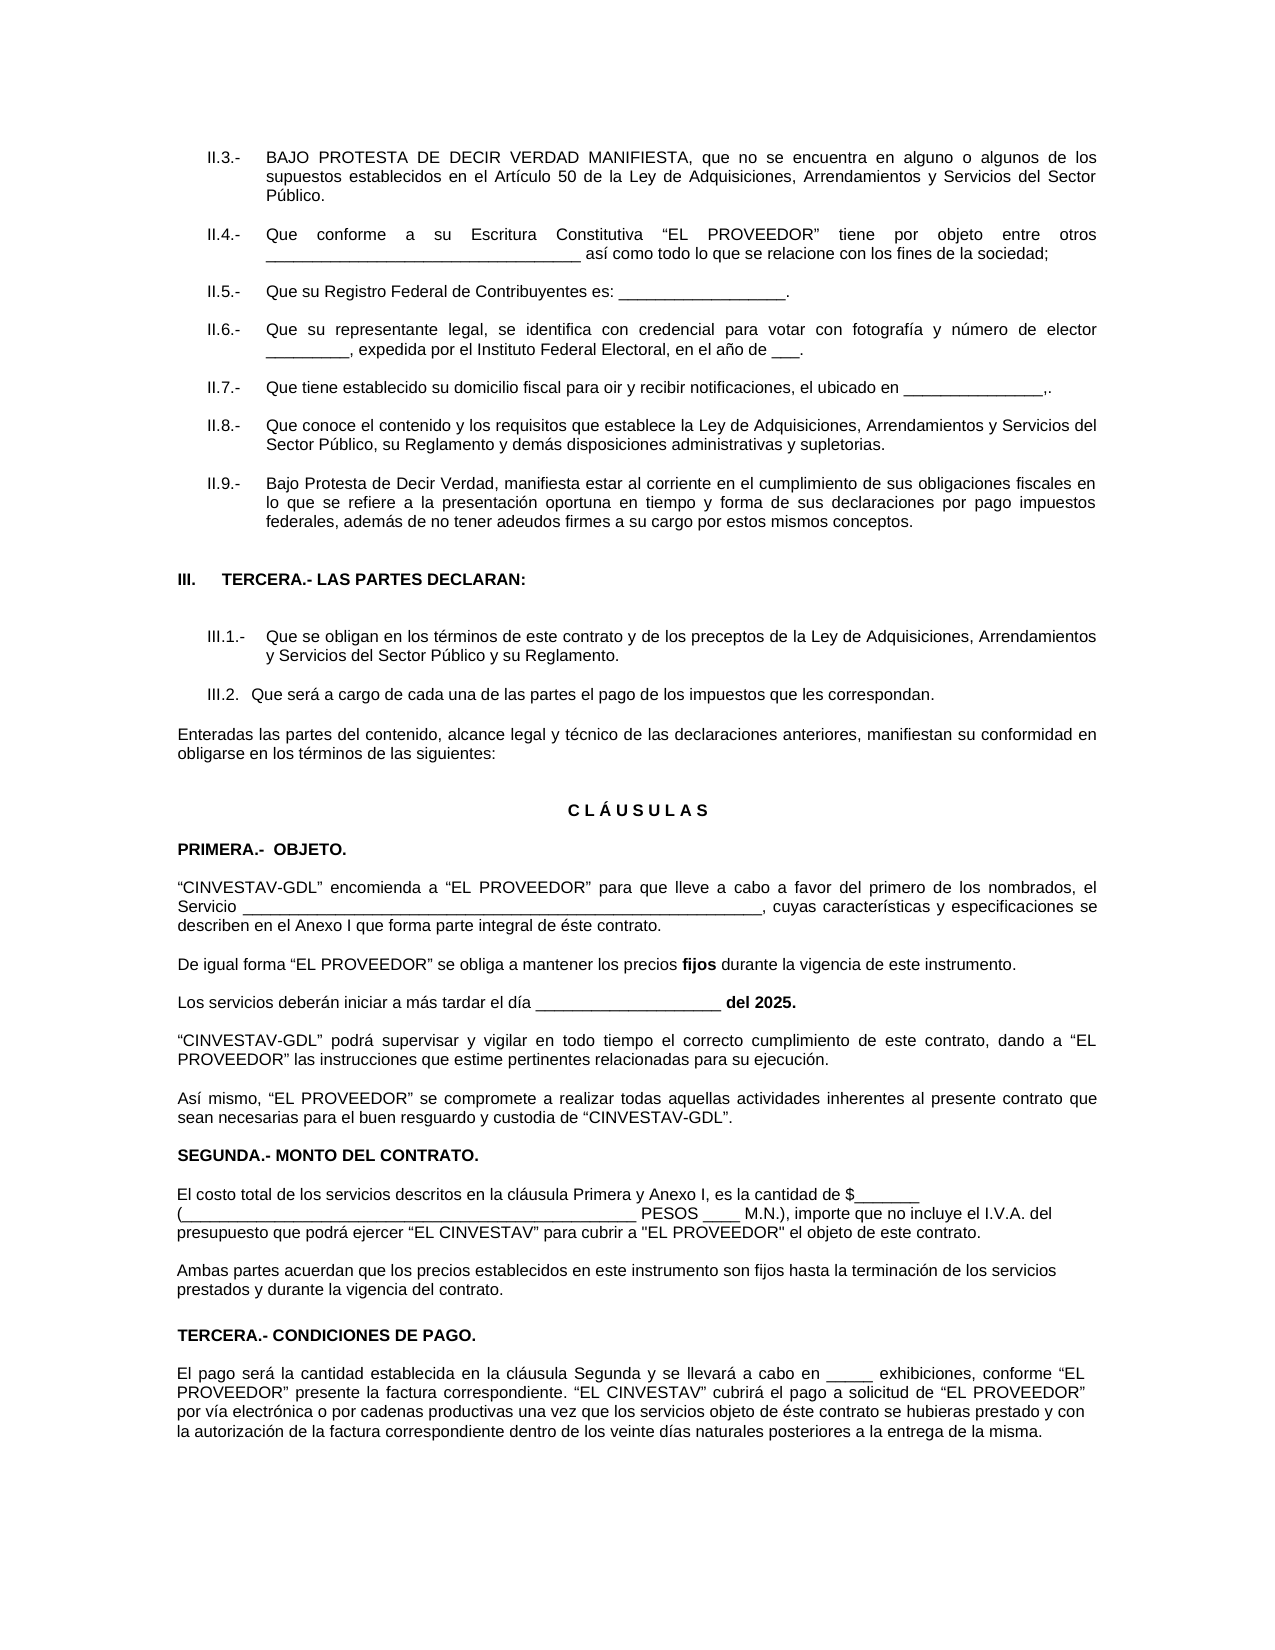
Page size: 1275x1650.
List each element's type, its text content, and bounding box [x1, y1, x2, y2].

text II.3.- BAJO PROTESTA DE DECIR VERDAD MANIFIESTA, que no se encuentra en alguno o algunos de los supuestos establecidos en el Artículo 50 de de Adquisiciones, Arrendamientos y Servicios del Sector Público. [207, 148, 1098, 205]
text SEGUNDA.- MONTO DEL CONTRATO. [177, 1146, 1098, 1165]
text II.6.- Que su representante legal, se identifica con credencial para votar con fotografía y número de elector _________, expedida por el Instituto Federal Electoral, en el año de ___. [207, 320, 1098, 358]
text Los servicios deberán iniciar a más tardar el día ____________________ del 2025. [177, 993, 1098, 1012]
text “CINVESTAV-GDL” podrá supervisar y vigilar en todo tiempo el correcto cumplimiento de este contrato, dando a “EL PROVEEDOR” las instrucciones que estime pertinentes relacionadas para su ejecución. [177, 1031, 1098, 1069]
text II.5.- Que su Registro Federal de Contribuyentes es: __________________. [207, 282, 1098, 301]
text El costo total de los servicios descritos en la cláusula Primera y Anexo I, es la cantidad de $_______ (_________________________________________________ PESOS ____ M.N.), importe que no incluye el I.V.A. del presupuesto que podrá ejercer “EL CINVESTAV” para cubrir a "EL PROVEEDOR" el objeto de este contrato. [177, 1184, 1086, 1242]
text II.7.- Que tiene establecido su domicilio fiscal para oir y recibir notificaciones, el ubicado en _______________,. [207, 378, 1098, 397]
text II.4.- Que conforme a su Escritura Constitutiva “EL PROVEEDOR” tiene por objeto entre otros __________________________________ así como todo lo que se relacione con los fines de la sociedad; [207, 224, 1098, 263]
text “CINVESTAV-GDL” encomienda a “EL PROVEEDOR” para que lleve a cabo a favor del primero de los nombrados, el Servicio ________________________________________________________, cuyas características y especificaciones se describen en el Anexo I que forma parte integral de éste contrato. [177, 878, 1098, 935]
text II.8.- Que conoce el contenido y los requisitos que establece de Adquisiciones, Arrendamientos y Servicios del Sector Público, su Reglamento y demás disposiciones administrativas y supletorias. [207, 416, 1098, 454]
list Que se obligan en los términos de este contrato y de los preceptos de la Ley de Adquisiciones, Arrendamientos y Servicios del Sector Público y su Reglamento. [207, 627, 1098, 665]
list TERCERA.- LAS PARTES DECLARAN: [177, 569, 1098, 588]
text Así mismo, “EL PROVEEDOR” se compromete a realizar todas aquellas actividades inherentes al presente contrato que sean necesarias para el buen resguardo y custodia de “CINVESTAV-GDL”. [177, 1088, 1098, 1127]
text C L Á U S U L A S [177, 801, 1098, 820]
text Enteradas las partes del contenido, alcance legal y técnico de las declaraciones anteriores, manifiestan su conformidad en obligarse en los términos de las siguientes: [177, 724, 1098, 763]
text De igual forma “EL PROVEEDOR” se obliga a mantener los precios fijos durante la vigencia de este instrumento. [177, 954, 1098, 973]
text Ambas partes acuerdan que los precios establecidos en este instrumento son fijos hasta la terminación de los servicios prestados y durante la vigencia del contrato. [177, 1261, 1086, 1299]
text El pago será la cantidad establecida en la cláusula Segunda y se llevará a cabo en _____ exhibiciones, conforme “EL PROVEEDOR” presente la factura correspondiente. “EL CINVESTAV” cubrirá el pago a solicitud de “EL PROVEEDOR” por vía electrónica o por cadenas productivas una vez que los servicios objeto de éste contrato se hubieras prestado y con la autorización de la factura correspondiente dentro de los veinte días naturales posteriores a la entrega de la misma. [177, 1364, 1086, 1441]
list III.2. Que será a cargo de cada una de las partes el pago de los impuestos que les correspondan. [207, 684, 1098, 703]
text II.9.- Bajo Protesta de Decir Verdad, manifiesta estar al corriente en el cumplimiento de sus obligaciones fiscales en lo que se refiere a la presentación oportuna en tiempo y forma de sus declaraciones por pago impuestos federales, además de no tener adeudos firmes a su cargo por estos mismos conceptos. [207, 473, 1098, 531]
text TERCERA.- CONDICIONES DE PAGO. [177, 1326, 1098, 1345]
text PRIMERA.- OBJETO. [177, 839, 1098, 858]
